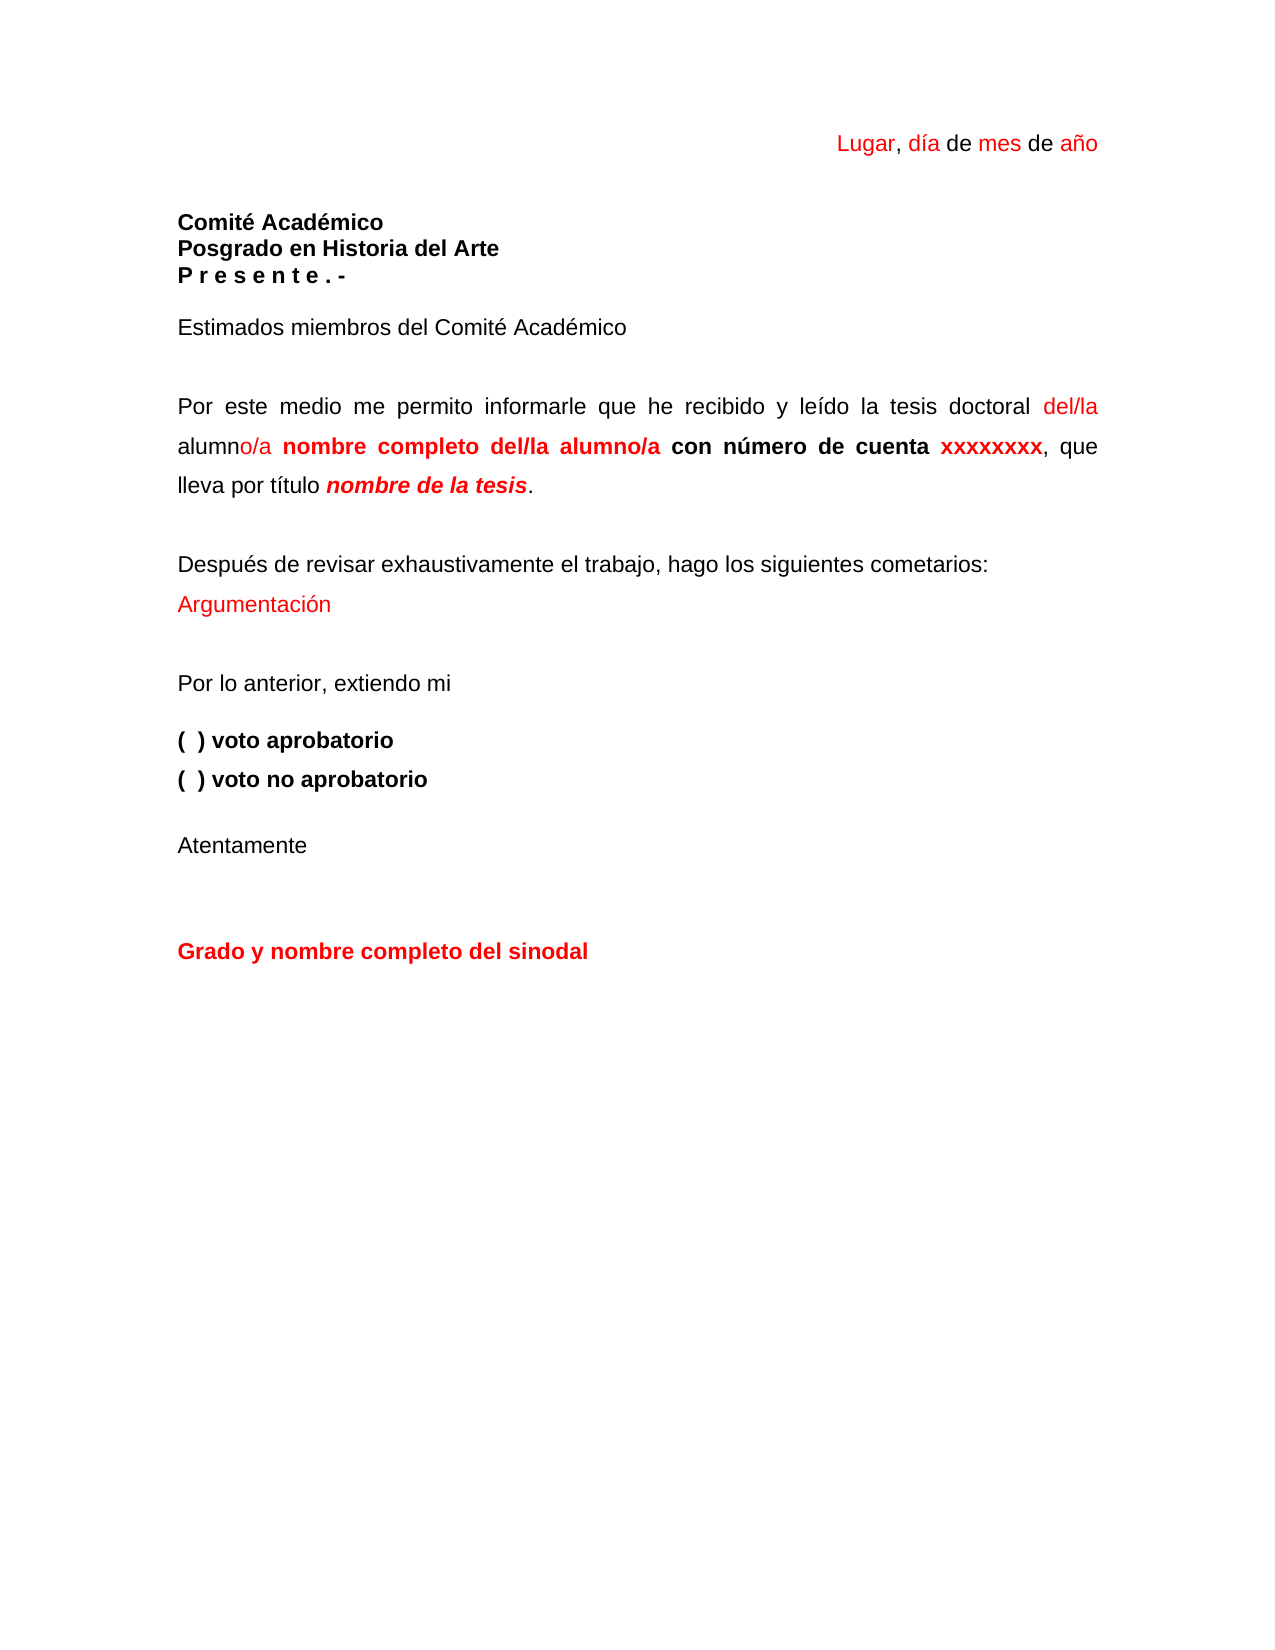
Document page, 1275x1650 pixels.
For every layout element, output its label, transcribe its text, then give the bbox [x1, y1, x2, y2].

list P r e s e n t e . - [177, 262, 1098, 288]
list Por este medio me permito informarle que he recibido y leído la tesis doctoral del/la alumno/a nombre completo del/la alumno/a con número de cuenta xxxxxxxx, que lleva por título nombre de la tesis. [177, 393, 1098, 498]
list Argumentación [177, 591, 1098, 617]
list ( ) voto aprobatorio [177, 727, 1098, 753]
list Posgrado en Historia del Arte [177, 235, 1098, 262]
list Después de revisar exhaustivamente el trabajo, hago los siguientes cometarios: [177, 551, 1098, 577]
list Estimados miembros del Comité Académico [177, 314, 1098, 341]
text Grado y nombre completo del sinodal [177, 938, 1098, 964]
list Lugar, día de mes de año [177, 130, 1098, 156]
list Comité Académico [177, 209, 1098, 235]
list ( ) voto no aprobatorio [177, 766, 1098, 793]
list Atentamente [177, 832, 1098, 859]
list Por lo anterior, extiendo mi [177, 669, 1098, 696]
